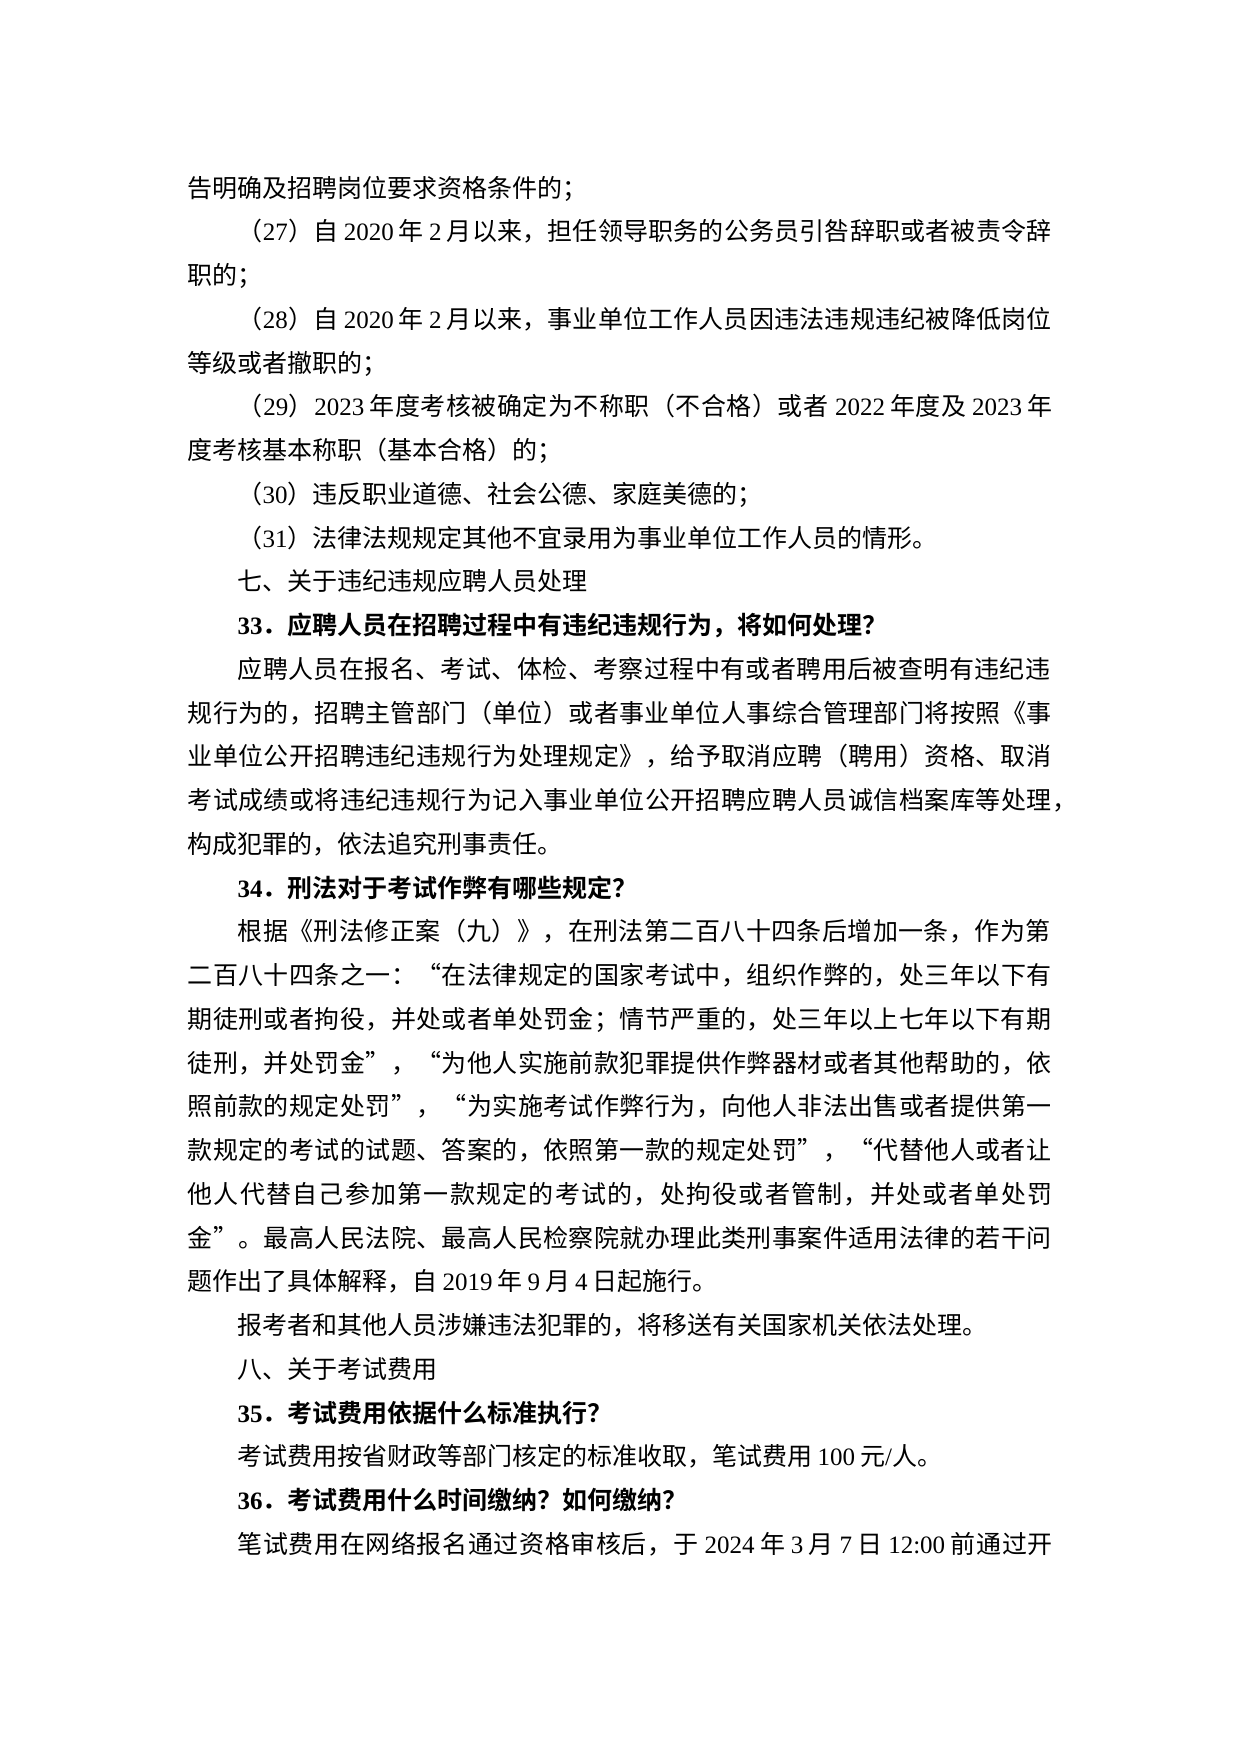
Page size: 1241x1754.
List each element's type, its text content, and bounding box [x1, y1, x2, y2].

text 34．刑法对于考试作弊有哪些规定？ [187, 862, 1053, 906]
text （27）自2020年2月以来，担任领导职务的公务员引咎辞职或者被责令辞职的； [187, 206, 1053, 293]
text 33．应聘人员在招聘过程中有违纪违规行为，将如何处理？ [187, 599, 1053, 643]
text 应聘人员在报名、考试、体检、考察过程中有或者聘用后被查明有违纪违规行为的，招聘主管部门（单位）或者事业单位人事综合管理部门将按照《事业单位公开招聘违纪违规行为处理规定》，给予取消应聘（聘用）资格、取消考试成绩或将违纪违规行为记入事业单位公开招聘应聘人员诚信档案库等处理，构成犯罪的，依法追究刑事责任。 [187, 643, 1053, 862]
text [187, 1518, 1053, 1562]
text 七、关于违纪违规应聘人员处理 [187, 556, 1053, 599]
text （31）法律法规规定其他不宜录用为事业单位工作人员的情形。 [187, 512, 1053, 556]
text （29）2023年度考核被确定为不称职（不合格）或者2022年度及2023年度考核基本称职（基本合格）的； [187, 381, 1053, 468]
text （30）违反职业道德、社会公德、家庭美德的； [187, 468, 1053, 512]
text 考试费用按省财政等部门核定的标准收取，笔试费用100元/人。 [187, 1431, 1053, 1474]
text 根据《刑法修正案（九）》，在刑法第二百八十四条后增加一条，作为第二百八十四条之一：“在法律规定的国家考试中，组织作弊的，处三年以下有期徒刑或者拘役，并处或者单处罚金；情节严重的，处三年以上七年以下有期徒刑，并处罚金”，“为他人实施前款犯罪提供作弊器材或者其他帮助的，依照前款的规定处罚”，“为实施考试作弊行为，向他人非法出售或者提供第一款规定的考试的试题、答案的，依照第一款的规定处罚”，“代替他人或者让他人代替自己参加第一款规定的考试的，处拘役或者管制，并处或者单处罚金”。最高人民法院、最高人民检察院就办理此类刑事案件适用法律的若干问题作出了具体解释，自2019年9月4日起施行。 [187, 906, 1053, 1299]
text 八、关于考试费用 [187, 1343, 1053, 1387]
text 报考者和其他人员涉嫌违法犯罪的，将移送有关国家机关依法处理。 [187, 1299, 1053, 1343]
text （28）自2020年2月以来，事业单位工作人员因违法违规违纪被降低岗位等级或者撤职的； [187, 293, 1053, 381]
text 36．考试费用什么时间缴纳？如何缴纳？ [187, 1474, 1053, 1518]
text 35．考试费用依据什么标准执行？ [187, 1387, 1053, 1431]
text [187, 162, 1053, 206]
